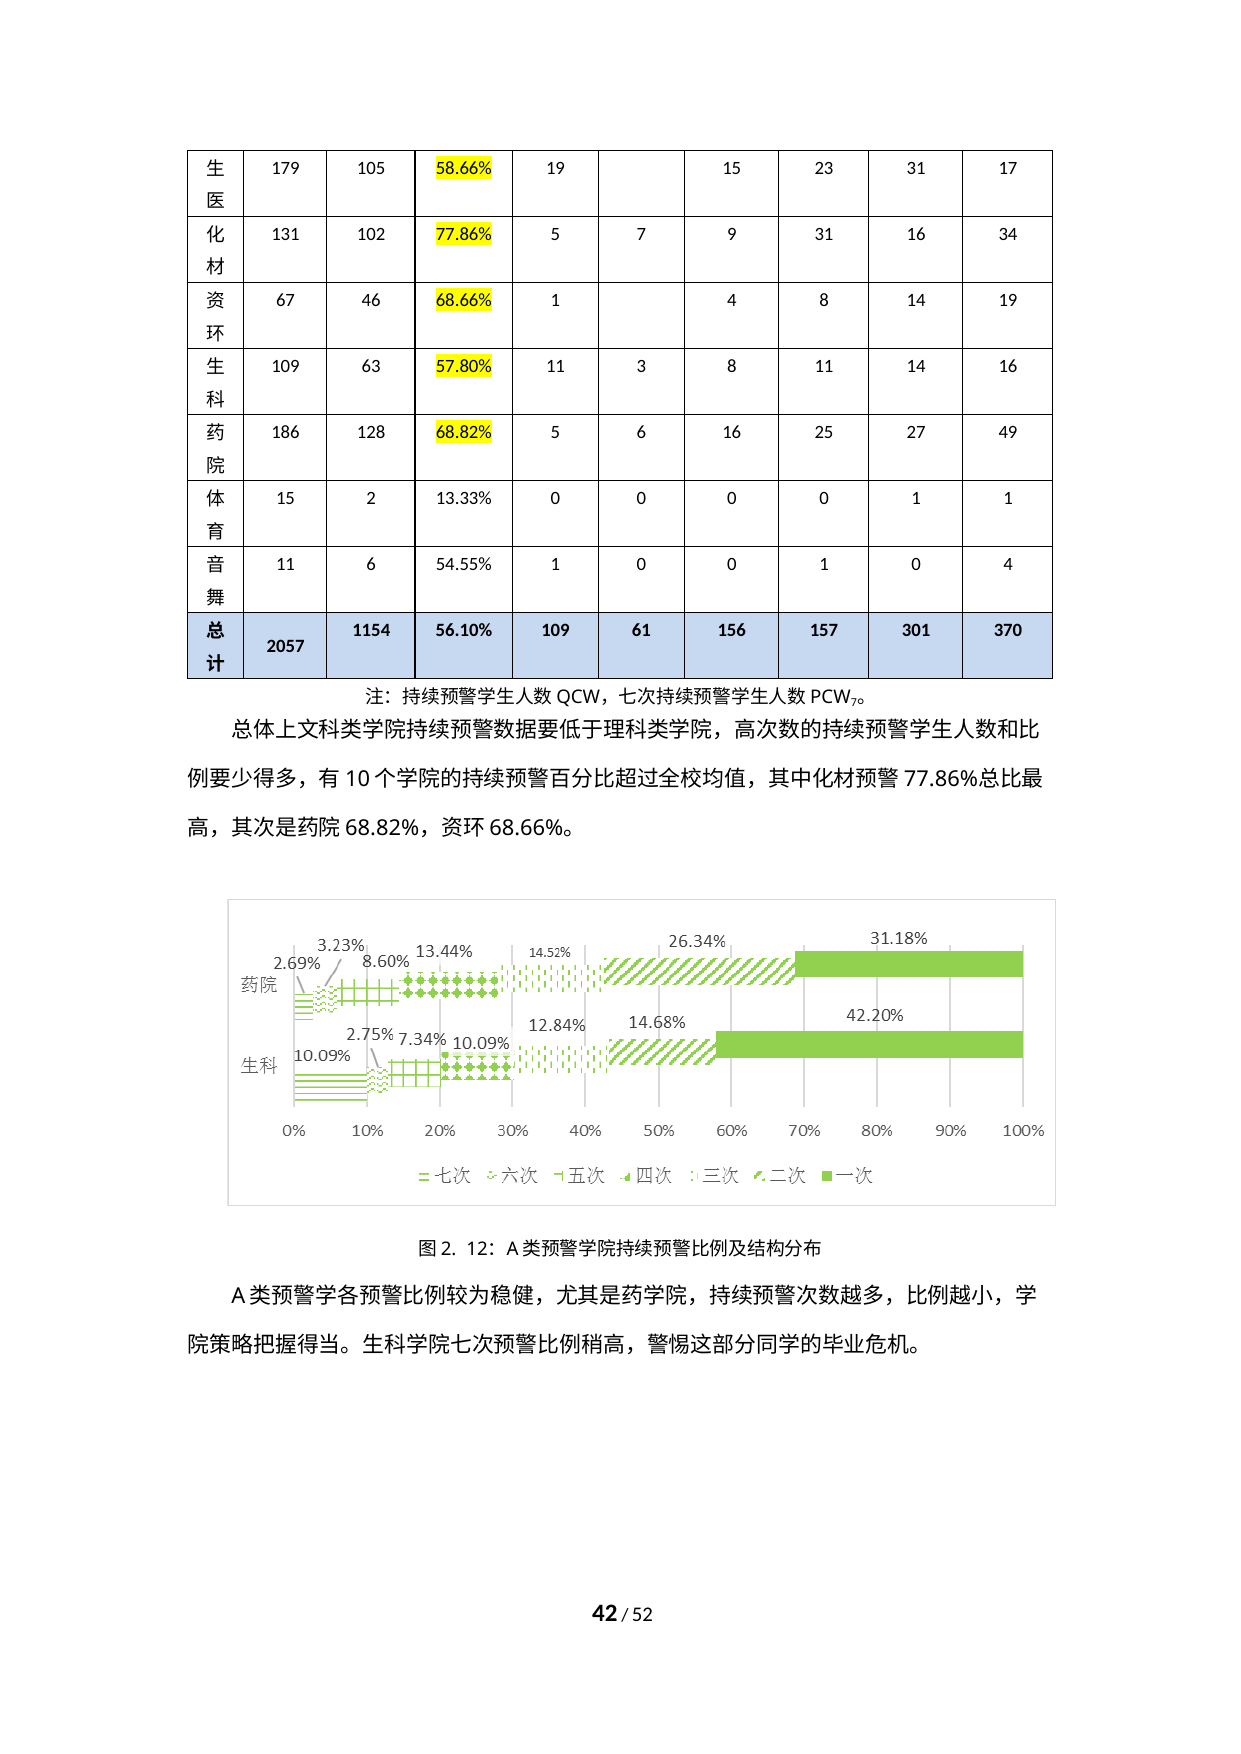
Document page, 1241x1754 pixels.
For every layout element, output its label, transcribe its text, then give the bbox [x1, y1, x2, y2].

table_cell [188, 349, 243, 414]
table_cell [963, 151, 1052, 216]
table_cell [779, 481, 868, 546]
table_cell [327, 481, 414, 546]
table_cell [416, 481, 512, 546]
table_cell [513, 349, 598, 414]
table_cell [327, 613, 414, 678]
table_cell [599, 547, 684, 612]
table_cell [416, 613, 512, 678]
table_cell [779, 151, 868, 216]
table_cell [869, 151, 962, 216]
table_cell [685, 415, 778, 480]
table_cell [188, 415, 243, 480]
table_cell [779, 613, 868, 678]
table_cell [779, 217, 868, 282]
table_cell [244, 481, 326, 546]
text 注：持续预警学生人数QCW，七次持续预警学生人数PCW7。 [187, 679, 1053, 712]
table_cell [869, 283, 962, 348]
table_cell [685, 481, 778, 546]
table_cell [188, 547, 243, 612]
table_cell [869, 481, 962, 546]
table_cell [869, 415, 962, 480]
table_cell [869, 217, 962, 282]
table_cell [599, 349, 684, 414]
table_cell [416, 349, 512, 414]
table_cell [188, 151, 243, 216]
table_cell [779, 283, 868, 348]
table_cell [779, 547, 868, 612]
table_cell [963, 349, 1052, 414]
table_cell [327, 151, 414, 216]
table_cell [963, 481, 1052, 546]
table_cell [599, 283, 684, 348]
text 总体上文科类学院持续预警数据要低于理科类学院，高次数的持续预警学生人数和比例要少得多，有10个学院的持续预警百分比超过全校均值，其中化材预警77.86%总比最高，其次是药院68.82%，资环68.66%。 [187, 712, 1053, 842]
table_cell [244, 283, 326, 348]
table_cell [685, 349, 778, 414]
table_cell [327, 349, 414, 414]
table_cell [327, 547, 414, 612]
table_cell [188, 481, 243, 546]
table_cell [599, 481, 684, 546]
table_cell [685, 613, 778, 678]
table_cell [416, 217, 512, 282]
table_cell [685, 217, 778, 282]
picture [227, 899, 1056, 1206]
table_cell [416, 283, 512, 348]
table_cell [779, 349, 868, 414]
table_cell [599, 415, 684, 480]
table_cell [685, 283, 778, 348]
text A类预警学各预警比例较为稳健，尤其是药学院，持续预警次数越多，比例越小，学院策略把握得当。生科学院七次预警比例稍高，警惕这部分同学的毕业危机。 [187, 1277, 1053, 1359]
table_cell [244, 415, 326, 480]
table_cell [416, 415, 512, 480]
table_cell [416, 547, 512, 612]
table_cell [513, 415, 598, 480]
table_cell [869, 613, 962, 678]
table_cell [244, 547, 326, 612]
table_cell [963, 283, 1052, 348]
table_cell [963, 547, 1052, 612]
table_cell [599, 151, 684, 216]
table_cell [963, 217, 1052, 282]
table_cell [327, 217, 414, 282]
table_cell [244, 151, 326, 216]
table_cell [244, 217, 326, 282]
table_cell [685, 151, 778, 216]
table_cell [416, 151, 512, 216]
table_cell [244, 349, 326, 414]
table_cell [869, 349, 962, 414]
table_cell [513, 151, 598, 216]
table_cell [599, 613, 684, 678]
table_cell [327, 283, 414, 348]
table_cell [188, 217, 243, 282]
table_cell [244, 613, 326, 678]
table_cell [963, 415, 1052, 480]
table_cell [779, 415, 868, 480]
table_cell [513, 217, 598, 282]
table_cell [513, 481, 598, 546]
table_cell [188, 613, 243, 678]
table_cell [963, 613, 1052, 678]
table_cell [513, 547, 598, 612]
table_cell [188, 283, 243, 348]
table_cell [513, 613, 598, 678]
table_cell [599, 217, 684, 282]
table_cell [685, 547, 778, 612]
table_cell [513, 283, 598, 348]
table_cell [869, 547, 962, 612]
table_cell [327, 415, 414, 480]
